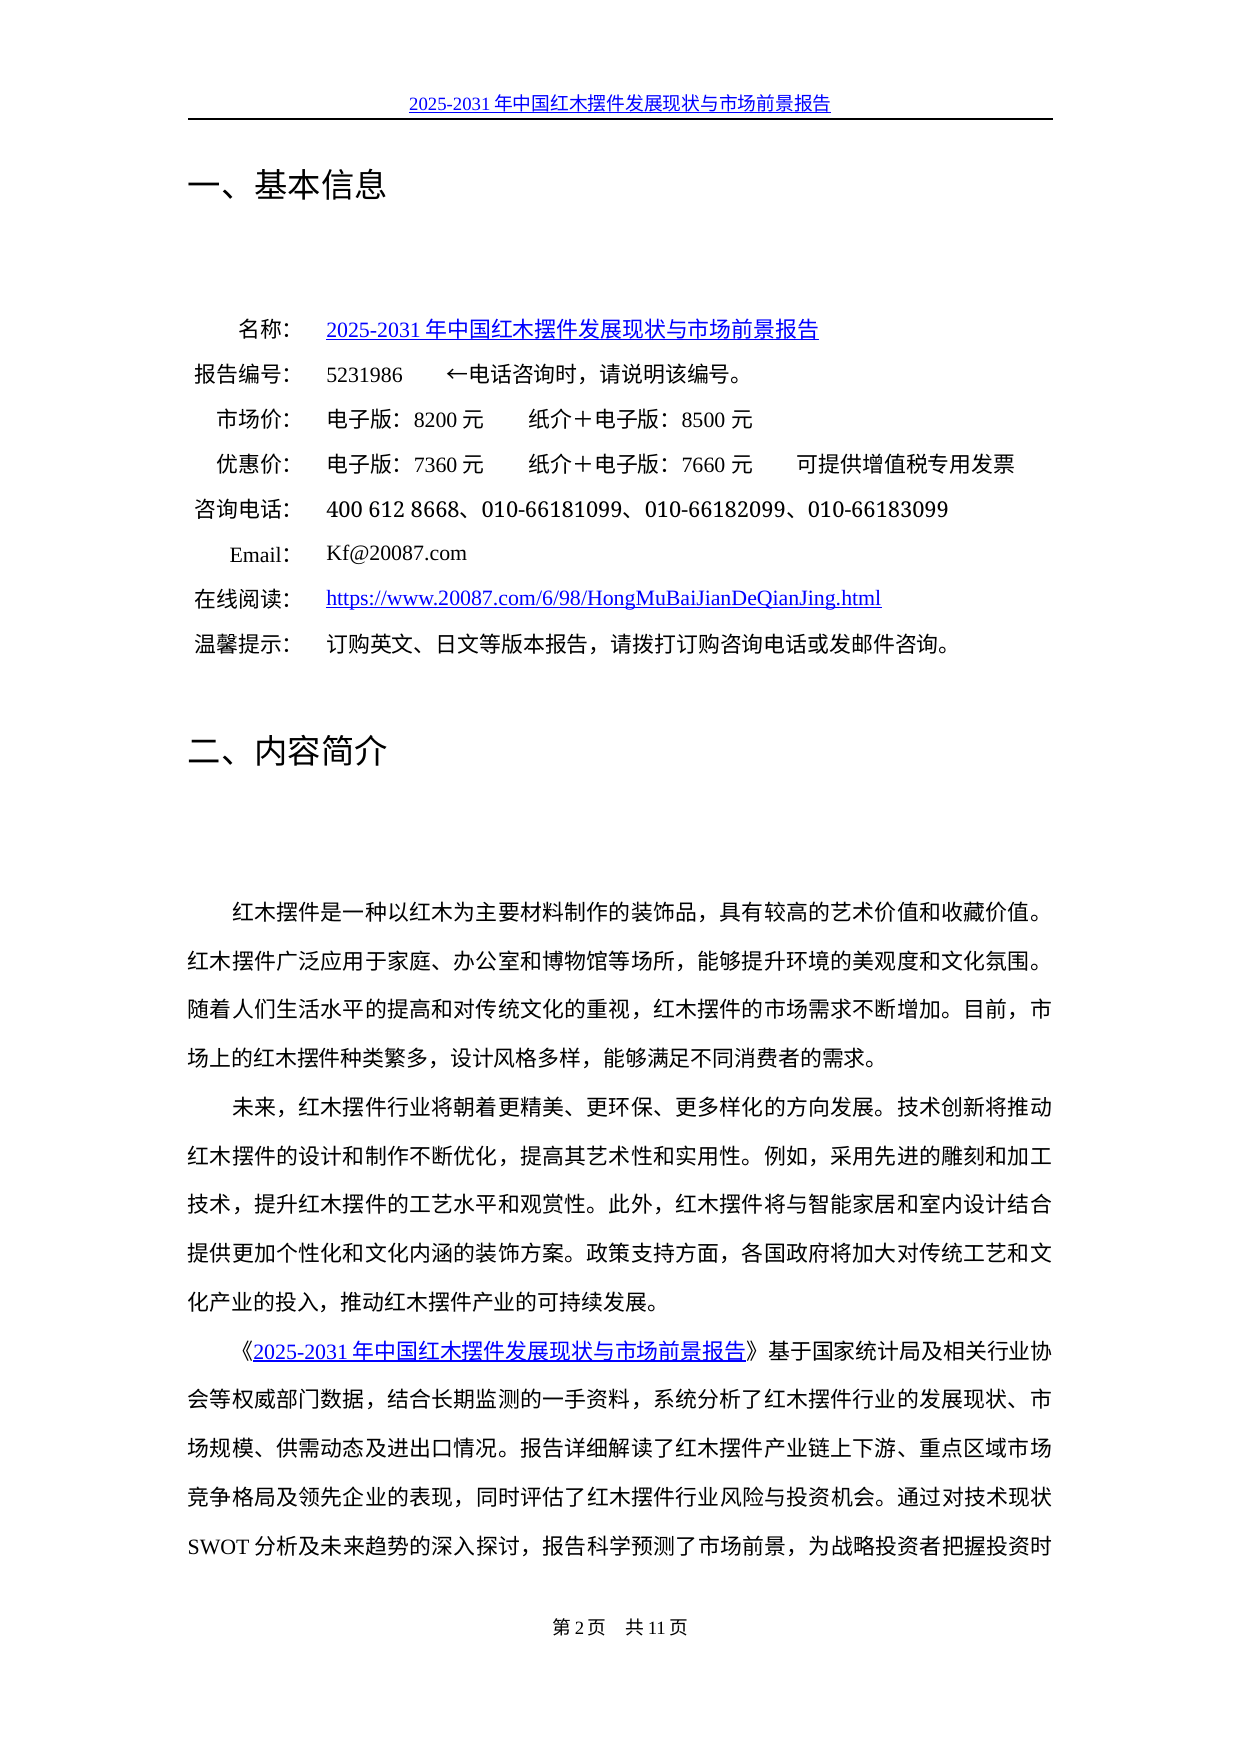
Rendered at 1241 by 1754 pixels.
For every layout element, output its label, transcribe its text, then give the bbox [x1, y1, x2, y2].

table_header 名称： [167, 312, 315, 357]
table_cell 咨询电话： [167, 492, 315, 537]
table_cell [315, 582, 1073, 627]
table_cell 温馨提示： [167, 627, 315, 672]
table_cell 市场价： [167, 402, 315, 447]
title 一、基本信息 [187, 150, 1053, 215]
table_cell 订购英文、日文等版本报告，请拨打订购咨询电话或发邮件咨询。 [315, 627, 1073, 672]
table_cell 报告编号： [167, 357, 315, 402]
table_cell 优惠价： [167, 447, 315, 492]
table_cell 电子版：7360 元 纸介＋电子版：7660 元 可提供增值税专用发票 [315, 447, 1073, 492]
title 二、内容简介 [187, 717, 1053, 782]
table_cell 在线阅读： [167, 582, 315, 627]
table_header 2025-2031年中国红木摆件发展现状与市场前景报告 [315, 312, 1073, 357]
table_cell Kf@20087.com [315, 537, 1073, 582]
table_cell Email： [167, 537, 315, 582]
table_cell 5231986 ←电话咨询时，请说明该编号。 [315, 357, 1073, 402]
table_cell 400 612 8668、010-66181099、010-66182099、010-66183099 [315, 492, 1073, 537]
table_cell 电子版：8200 元 纸介＋电子版：8500 元 [315, 402, 1073, 447]
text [187, 894, 1053, 1561]
